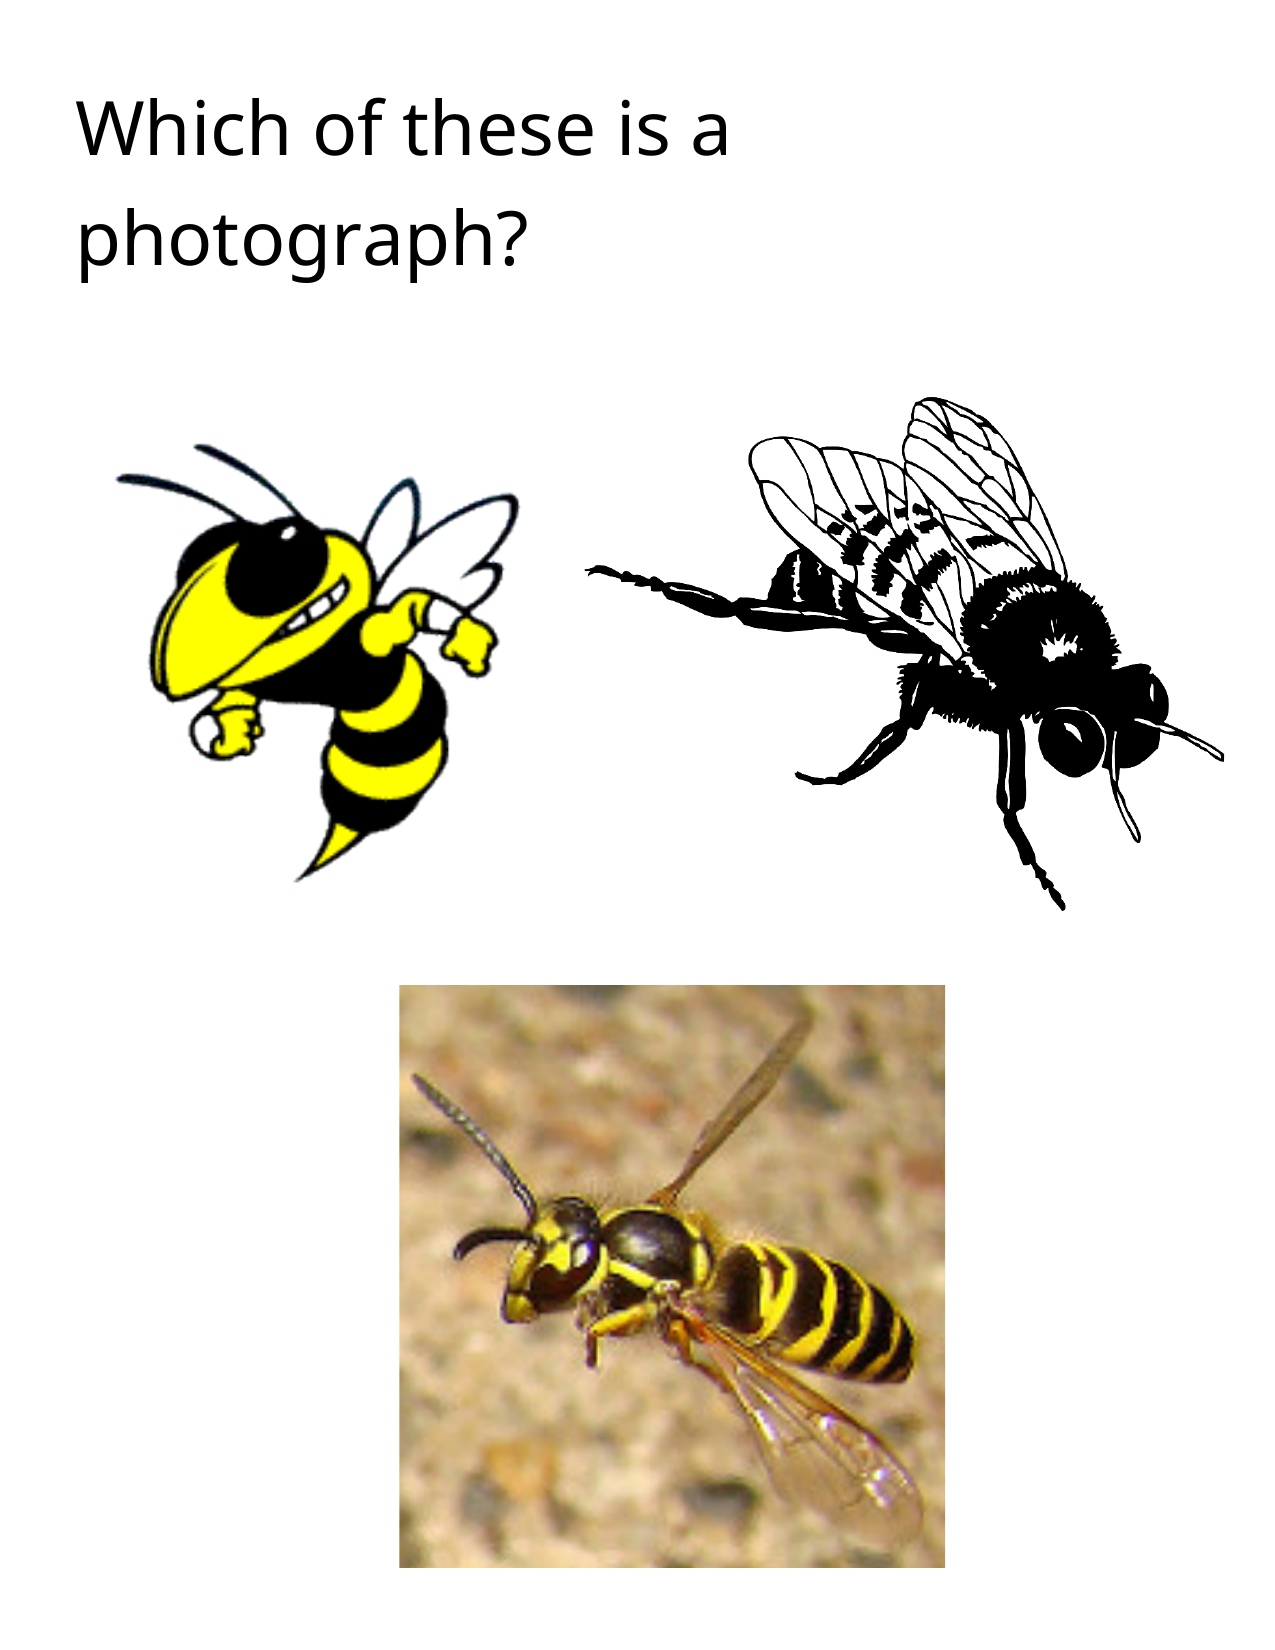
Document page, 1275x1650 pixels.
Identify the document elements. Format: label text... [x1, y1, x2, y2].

text Which of these is a photograph? [75, 75, 1200, 287]
picture [399, 985, 946, 1568]
picture [584, 397, 1225, 911]
picture [97, 423, 536, 924]
